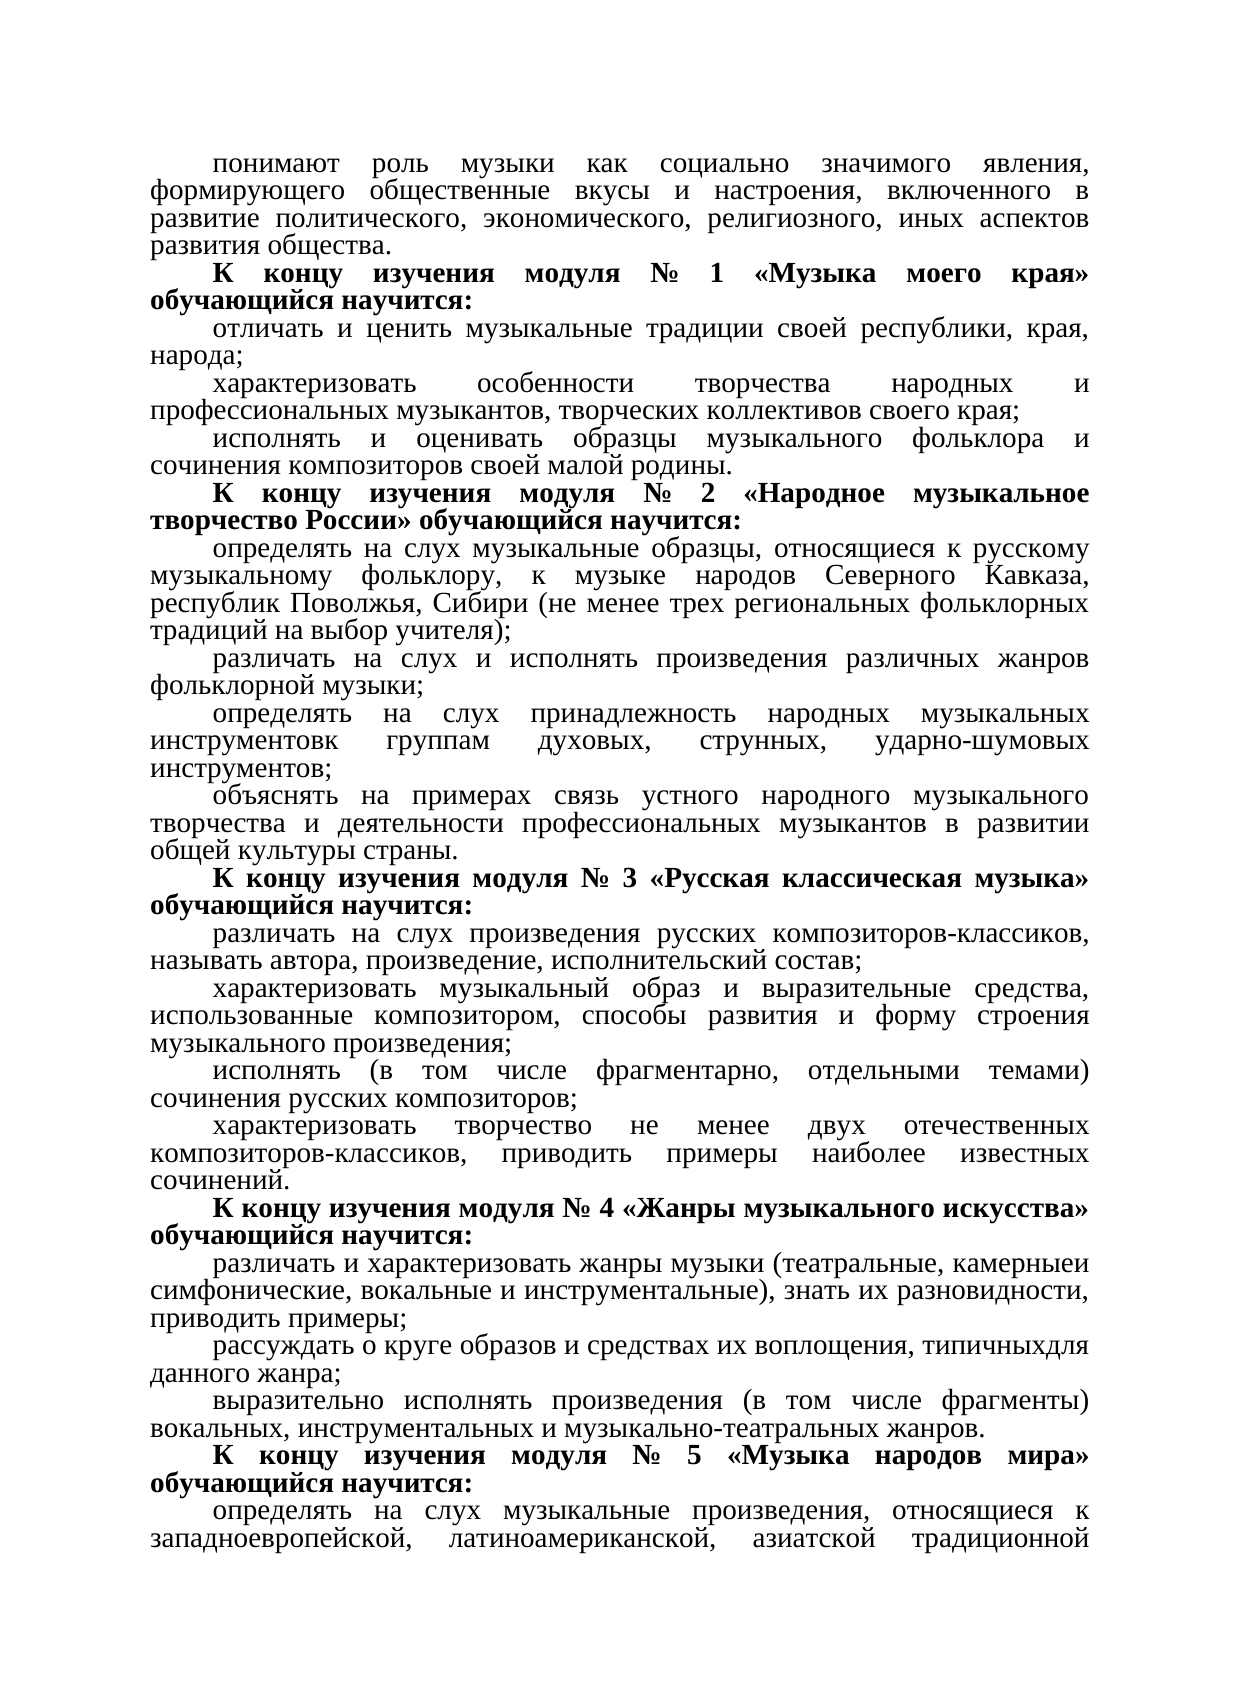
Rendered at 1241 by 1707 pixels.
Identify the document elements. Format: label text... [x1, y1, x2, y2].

text определять на слух музыкальные образцы, относящиеся к русскому музыкальному фольклору, к музыке народов Северного Кавказа, республик Поволжья, Сибири (не менее трех региональных фольклорных традиций на выбор учителя); [150, 535, 1090, 645]
text определять на слух принадлежность народных музыкальных инструментовк группам духовых, струнных, ударно-шумовых инструментов; [150, 700, 1090, 782]
text характеризовать особенности творчества народных и профессиональных музыкантов, творческих коллективов своего края; [150, 370, 1090, 425]
text характеризовать творчество не менее двух отечественных композиторов-классиков, приводить примеры наиболее известных сочинений. [150, 1112, 1090, 1195]
text различать на слух произведения русских композиторов-классиков, называть автора, произведение, исполнительский состав; [150, 920, 1090, 975]
text различать и характеризовать жанры музыки (театральные, камерныеи симфонические, вокальные и инструментальные), знать их разновидности, приводить примеры; [150, 1250, 1090, 1332]
text отличать и ценить музыкальные традиции своей республики, края, народа; [150, 315, 1090, 370]
text К концу изучения модуля № 1 «Музыка моего края» обучающийся научится: [150, 260, 1090, 315]
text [150, 1497, 1090, 1552]
text выразительно исполнять произведения (в том числе фрагменты) вокальных, инструментальных и музыкально-театральных жанров. [150, 1387, 1090, 1442]
text рассуждать о круге образов и средствах их воплощения, типичныхдля данного жанра; [150, 1332, 1090, 1387]
text характеризовать музыкальный образ и выразительные средства, использованные композитором, способы развития и форму строения музыкального произведения; [150, 975, 1090, 1057]
text К концу изучения модуля № 3 «Русская классическая музыка» обучающийся научится: [150, 865, 1090, 920]
text различать на слух и исполнять произведения различных жанров фольклорной музыки; [150, 645, 1090, 700]
text понимают роль музыки как социально значимого явления, формирующего общественные вкусы и настроения, включенного в развитие политического, экономического, религиозного, иных аспектов развития общества. [150, 150, 1090, 260]
text К концу изучения модуля № 5 «Музыка народов мира» обучающийся научится: [150, 1442, 1090, 1497]
text К концу изучения модуля № 4 «Жанры музыкального искусства» обучающийся научится: [150, 1195, 1090, 1250]
text объяснять на примерах связь устного народного музыкального творчества и деятельности профессиональных музыкантов в развитии общей культуры страны. [150, 782, 1090, 865]
text исполнять и оценивать образцы музыкального фольклора и сочинения композиторов своей малой родины. [150, 425, 1090, 480]
text исполнять (в том числе фрагментарно, отдельными темами) сочинения русских композиторов; [150, 1057, 1090, 1112]
text К концу изучения модуля № 2 «Народное музыкальное творчество России» обучающийся научится: [150, 480, 1090, 535]
